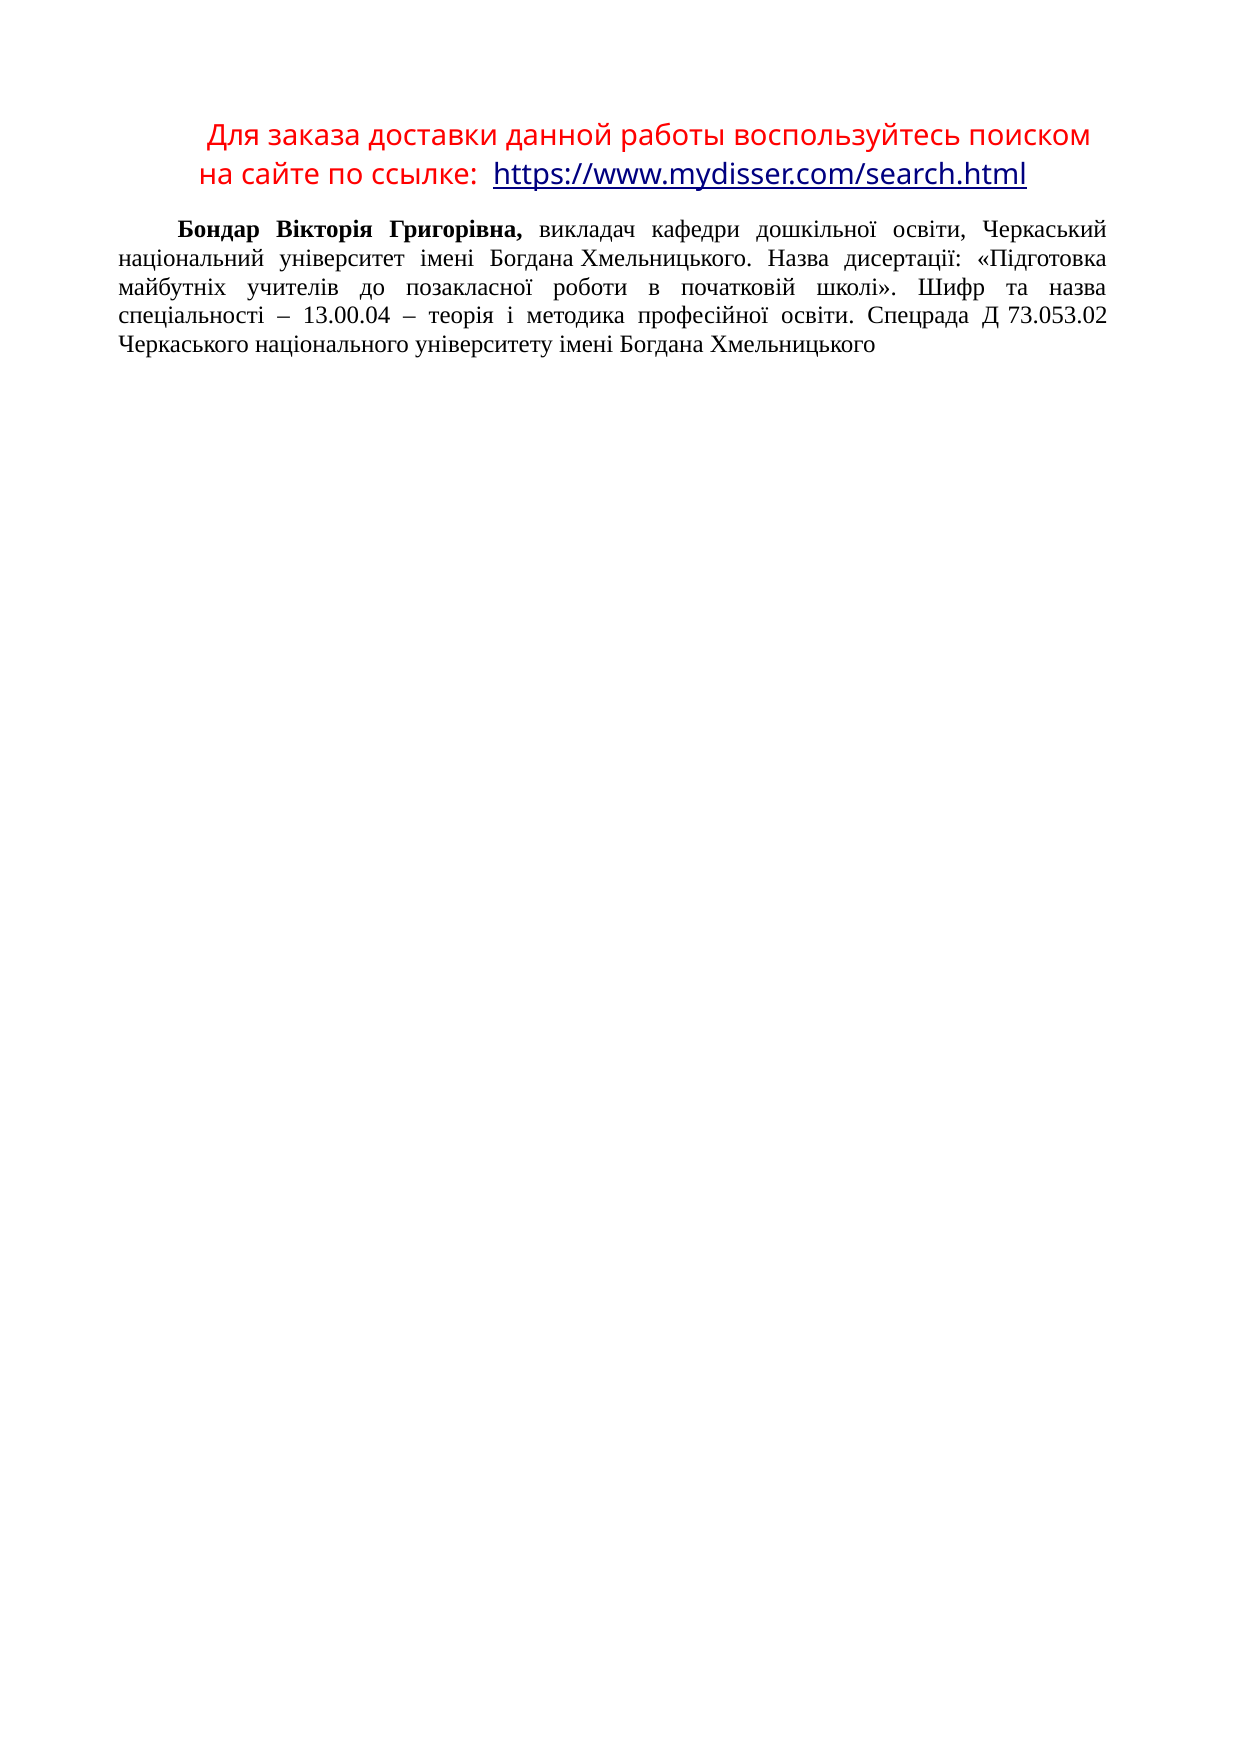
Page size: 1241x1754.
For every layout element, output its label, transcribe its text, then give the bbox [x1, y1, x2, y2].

text Бондар Вікторія Григорівна, викладач кафедри дошкільної освіти, Черкаський національний університет імені Богдана Хмельницького. Назва дисертації: «Підготовка майбутніх учителів до позакласної роботи в початковій школі». Шифр та назва спеціальності – 13.00.04 – теорія і методика професійної освіти. Спецрада Д 73.053.02 Черкаського національного університету імені Богдана Хмельницького [118, 214, 1107, 358]
